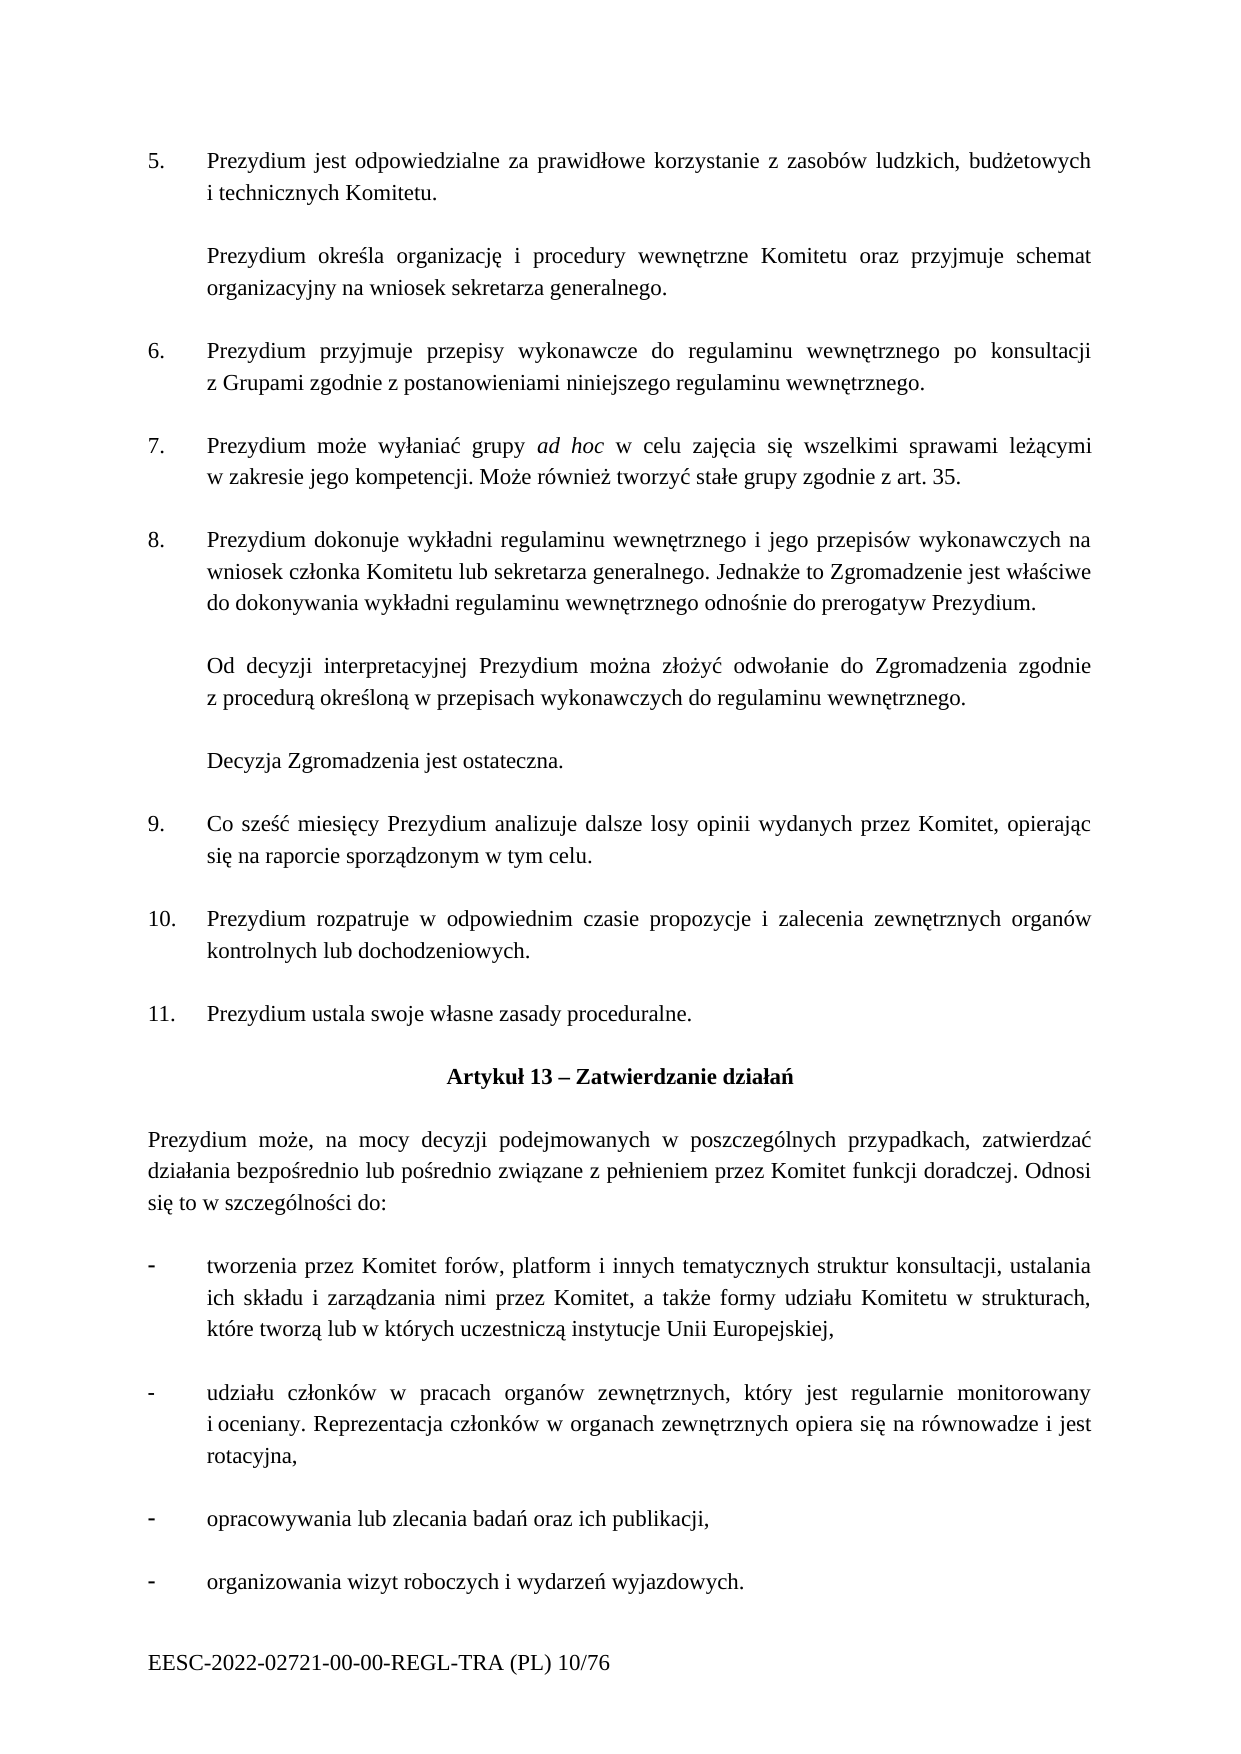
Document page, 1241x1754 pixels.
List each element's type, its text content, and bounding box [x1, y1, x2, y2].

subtitle Prezydium jest odpowiedzialne za prawidłowe korzystanie z zasobów ludzkich, budżetowych i technicznych Komitetu. [148, 148, 1093, 206]
subtitle Prezydium dokonuje wykładni regulaminu wewnętrznego i jego przepisów wykonawczych na wniosek członka Komitetu lub sekretarza generalnego. Jednakże to Zgromadzenie jest właściwe do dokonywania wykładni regulaminu wewnętrznego odnośnie do prerogatyw Prezydium. [148, 526, 1093, 616]
text Od decyzji interpretacyjnej Prezydium można złożyć odwołanie do Zgromadzenia zgodnie z procedurą określoną w przepisach wykonawczych do regulaminu wewnętrznego. [207, 653, 1093, 711]
text Artykuł 13 – Zatwierdzanie działań [148, 1063, 1093, 1089]
text Prezydium może, na mocy decyzji podejmowanych w poszczególnych przypadkach, zatwierdzać działania bezpośrednio lub pośrednio związane z pełnieniem przez Komitet funkcji doradczej. Odnosi się to w szczególności do: [148, 1126, 1093, 1216]
subtitle Prezydium rozpatruje w odpowiednim czasie propozycje i zalecenia zewnętrznych organów kontrolnych lub dochodzeniowych. [148, 905, 1093, 963]
list udziału członków w pracach organów zewnętrznych, który jest regularnie monitorowany i oceniany. Reprezentacja członków w organach zewnętrznych opiera się na równowadze i jest rotacyjna, [148, 1378, 1093, 1468]
subtitle Co sześć miesięcy Prezydium analizuje dalsze losy opinii wydanych przez Komitet, opierając się na raporcie sporządzonym w tym celu. [148, 810, 1093, 868]
text Prezydium określa organizację i procedury wewnętrzne Komitetu oraz przyjmuje schemat organizacyjny na wniosek sekretarza generalnego. [207, 242, 1093, 300]
text Decyzja Zgromadzenia jest ostateczna. [207, 747, 1093, 774]
subtitle Prezydium może wyłaniać grupy ad hoc w celu zajęcia się wszelkimi sprawami leżącymi w zakresie jego kompetencji. Może również tworzyć stałe grupy zgodnie z art. 35. [148, 432, 1093, 489]
list opracowywania lub zlecania badań oraz ich publikacji, [148, 1505, 1093, 1531]
list organizowania wizyt roboczych i wydarzeń wyjazdowych. [148, 1568, 1093, 1594]
subtitle Prezydium ustala swoje własne zasady proceduralne. [148, 1000, 1093, 1026]
subtitle Prezydium przyjmuje przepisy wykonawcze do regulaminu wewnętrznego po konsultacji z Grupami zgodnie z postanowieniami niniejszego regulaminu wewnętrznego. [148, 337, 1093, 395]
list tworzenia przez Komitet forów, platform i innych tematycznych struktur konsultacji, ustalania ich składu i zarządzania nimi przez Komitet, a także formy udziału Komitetu w strukturach, które tworzą lub w których uczestniczą instytucje Unii Europejskiej, [148, 1252, 1093, 1342]
